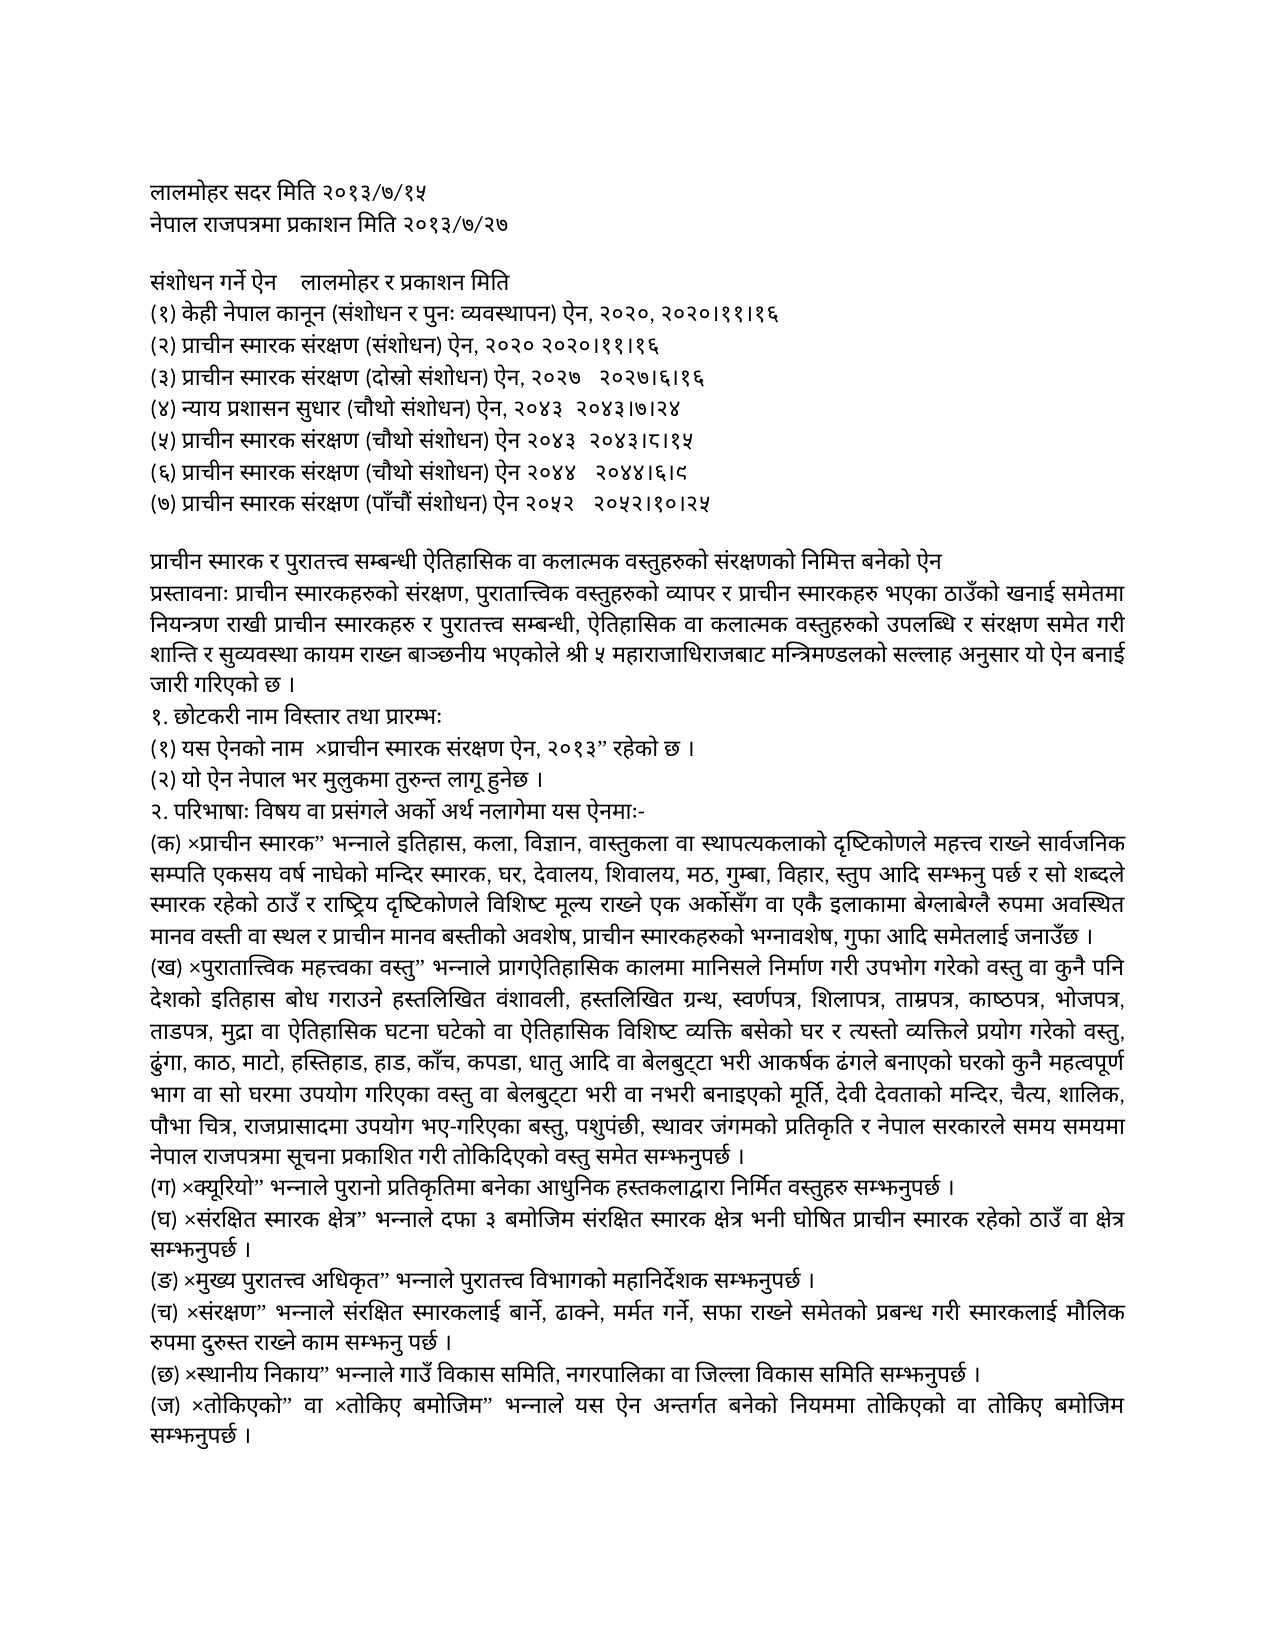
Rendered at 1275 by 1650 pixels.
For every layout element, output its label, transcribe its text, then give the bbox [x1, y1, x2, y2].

text प्राचीन स्मारक र पुरातत्त्व सम्बन्धी ऐतिहासिक वा कलात्मक वस्तुहरुको संरक्षणको निमित्त बनेको ऐन [150, 549, 1125, 579]
text संशोधन गर्ने ऐन लालमोहर र प्रकाशन मिति [150, 269, 1125, 299]
text (२) प्राचीन स्मारक संरक्षण (संशोधन) ऐन, २०२० २०२०।११।१६ [150, 331, 1125, 363]
text (२) यो ऐन नेपाल भर मुलुकमा तुरुन्त लागू हुनेछ । [150, 765, 1125, 797]
text (४) न्याय प्रशासन सुधार (चौथो संशोधन) ऐन, २०४३ २०४३।७।२४ [150, 394, 1125, 426]
text (घ) ×संरक्षित स्मारक क्षेत्र” भन्नाले दफा ३ बमोजिम संरक्षित स्मारक क्षेत्र भनी घोषित प्राचीन स्मारक रहेको ठाउँ वा क्षेत्र सम्झनुपर्छ । [150, 1205, 1125, 1267]
text १. छोटकरी नाम विस्तार तथा प्रारम्भः [150, 702, 1125, 734]
text (क) ×प्राचीन स्मारक” भन्नाले इतिहास, कला, विज्ञान, वास्तुकला वा स्थापत्यकलाको दृष्टिकोणले महत्त्व राख्ने सार्वजनिक सम्पति एकसय वर्ष नाघेको मन्दिर स्मारक, घर, देवालय, शिवालय, मठ, गुम्बा, विहार, स्तुप आदि सम्झनु पर्छ र सो शब्दले स्मारक रहेको ठाउँ र राष्ट्रिय दृष्टिकोणले विशिष्ट मूल्य राख्ने एक अर्कोसँग वा एकै इलाकामा बेग्लाबेग्लै रुपमा अवस्थित मानव वस्ती वा स्थल र प्राचीन मानव बस्तीको अवशेष, प्राचीन स्मारकहरुको भग्नावशेष, गुफा आदि समेतलाई जनाउँछ । [150, 829, 1125, 953]
text (च) ×संरक्षण” भन्नाले संरक्षित स्मारकलाई बार्ने, ढाक्ने, मर्मत गर्ने, सफा राख्ने समेतको प्रबन्ध गरी स्मारकलाई मौलिक रुपमा दुरुस्त राख्ने काम सम्झनु पर्छ । [150, 1298, 1125, 1360]
text (५) प्राचीन स्मारक संरक्षण (चौथो संशोधन) ऐन २०४३ २०४३।८।१५ [150, 426, 1125, 458]
text (७) प्राचीन स्मारक संरक्षण (पाँचौं संशोधन) ऐन २०५२ २०५२।१०।२५ [150, 489, 1125, 521]
text (३) प्राचीन स्मारक संरक्षण (दोस्रो संशोधन) ऐन, २०२७ २०२७।६।१६ [150, 363, 1125, 394]
text (छ) ×स्थानीय निकाय” भन्नाले गाउँ विकास समिति, नगरपालिका वा जिल्ला विकास समिति सम्झनुपर्छ । [150, 1360, 1125, 1392]
text (ख) ×पुरातात्त्विक महत्त्वका वस्तु” भन्नाले प्रागऐतिहासिक कालमा मानिसले निर्माण गरी उपभोग गरेको वस्तु वा कुनै पनि देशको इतिहास बोध गराउने हस्तलिखित वंशावली, हस्तलिखित ग्रन्थ, स्वर्णपत्र, शिलापत्र, ताम्रपत्र, काष्ठपत्र, भोजपत्र, ताडपत्र, मुद्रा वा ऐतिहासिक घटना घटेको वा ऐतिहासिक विशिष्ट व्यक्ति बसेको घर र त्यस्तो व्यक्तिले प्रयोग गरेको वस्तु, ढुंगा, काठ, माटो, हस्तिहाड, हाड, काँच, कपडा, धातु आदि वा बेलबुट्टा भरी आकर्षक ढंगले बनाएको घरको कुनै महत्वपूर्ण भाग वा सो घरमा उपयोग गरिएका वस्तु वा बेलबुट्टा भरी वा नभरी बनाइएको मूर्ति, देवी देवताको मन्दिर, चैत्य, शालिक, पौभा चित्र, राजप्रासादमा उपयोग भए-गरिएका बस्तु, पशुपंछी, स्थावर जंगमको प्रतिकृति र नेपाल सरकारले समय समयमा नेपाल राजपत्रमा सूचना प्रकाशित गरी तोकिदिएको वस्तु समेत सम्झनुपर्छ । [150, 953, 1125, 1173]
text (१) यस ऐनको नाम ×प्राचीन स्मारक संरक्षण ऐन, २०१३” रहेको छ । [150, 734, 1125, 765]
text नेपाल राजपत्रमा प्रकाशन मिति २०१३/७/२७ [150, 210, 1125, 241]
text (ग) ×क्यूरियो” भन्नाले पुरानो प्रतिकृतिमा बनेका आधुनिक हस्तकलाद्वारा निर्मित वस्तुहरु सम्झनुपर्छ । [150, 1173, 1125, 1205]
text (१) केही नेपाल कानून (संशोधन र पुनः व्यवस्थापन) ऐन, २०२०, २०२०।११।१६ [150, 299, 1125, 331]
text प्रस्तावनाः प्राचीन स्मारकहरुको संरक्षण, पुरातात्त्विक वस्तुहरुको व्यापर र प्राचीन स्मारकहरु भएका ठाउँको खनाई समेतमा नियन्त्रण राखी प्राचीन स्मारकहरु र पुरातत्त्व सम्बन्धी, ऐतिहासिक वा कलात्मक वस्तुहरुको उपलब्धि र संरक्षण समेत गरी शान्ति र सुव्यवस्था कायम राख्न बाञ्छनीय भएकोले श्री ५ महाराजाधिराजबाट मन्त्रिमण्डलको सल्लाह अनुसार यो ऐन बनाई जारी गरिएको छ । [150, 579, 1125, 702]
text (ङ) ×मुख्य पुरातत्त्व अधिकृत” भन्नाले पुरातत्त्व विभागको महानिर्देशक सम्झनुपर्छ । [150, 1267, 1125, 1298]
text लालमोहर सदर मिति २०१३/७/१५ [150, 178, 1125, 210]
text (ज) ×तोकिएको” वा ×तोकिए बमोजिम” भन्नाले यस ऐन अन्तर्गत बनेको नियममा तोकिएको वा तोकिए बमोजिम सम्झनुपर्छ । [150, 1392, 1125, 1453]
text २. परिभाषाः विषय वा प्रसंगले अर्को अर्थ नलागेमा यस ऐनमाः- [150, 797, 1125, 829]
text (६) प्राचीन स्मारक संरक्षण (चौथो संशोधन) ऐन २०४४ २०४४।६।९ [150, 458, 1125, 489]
